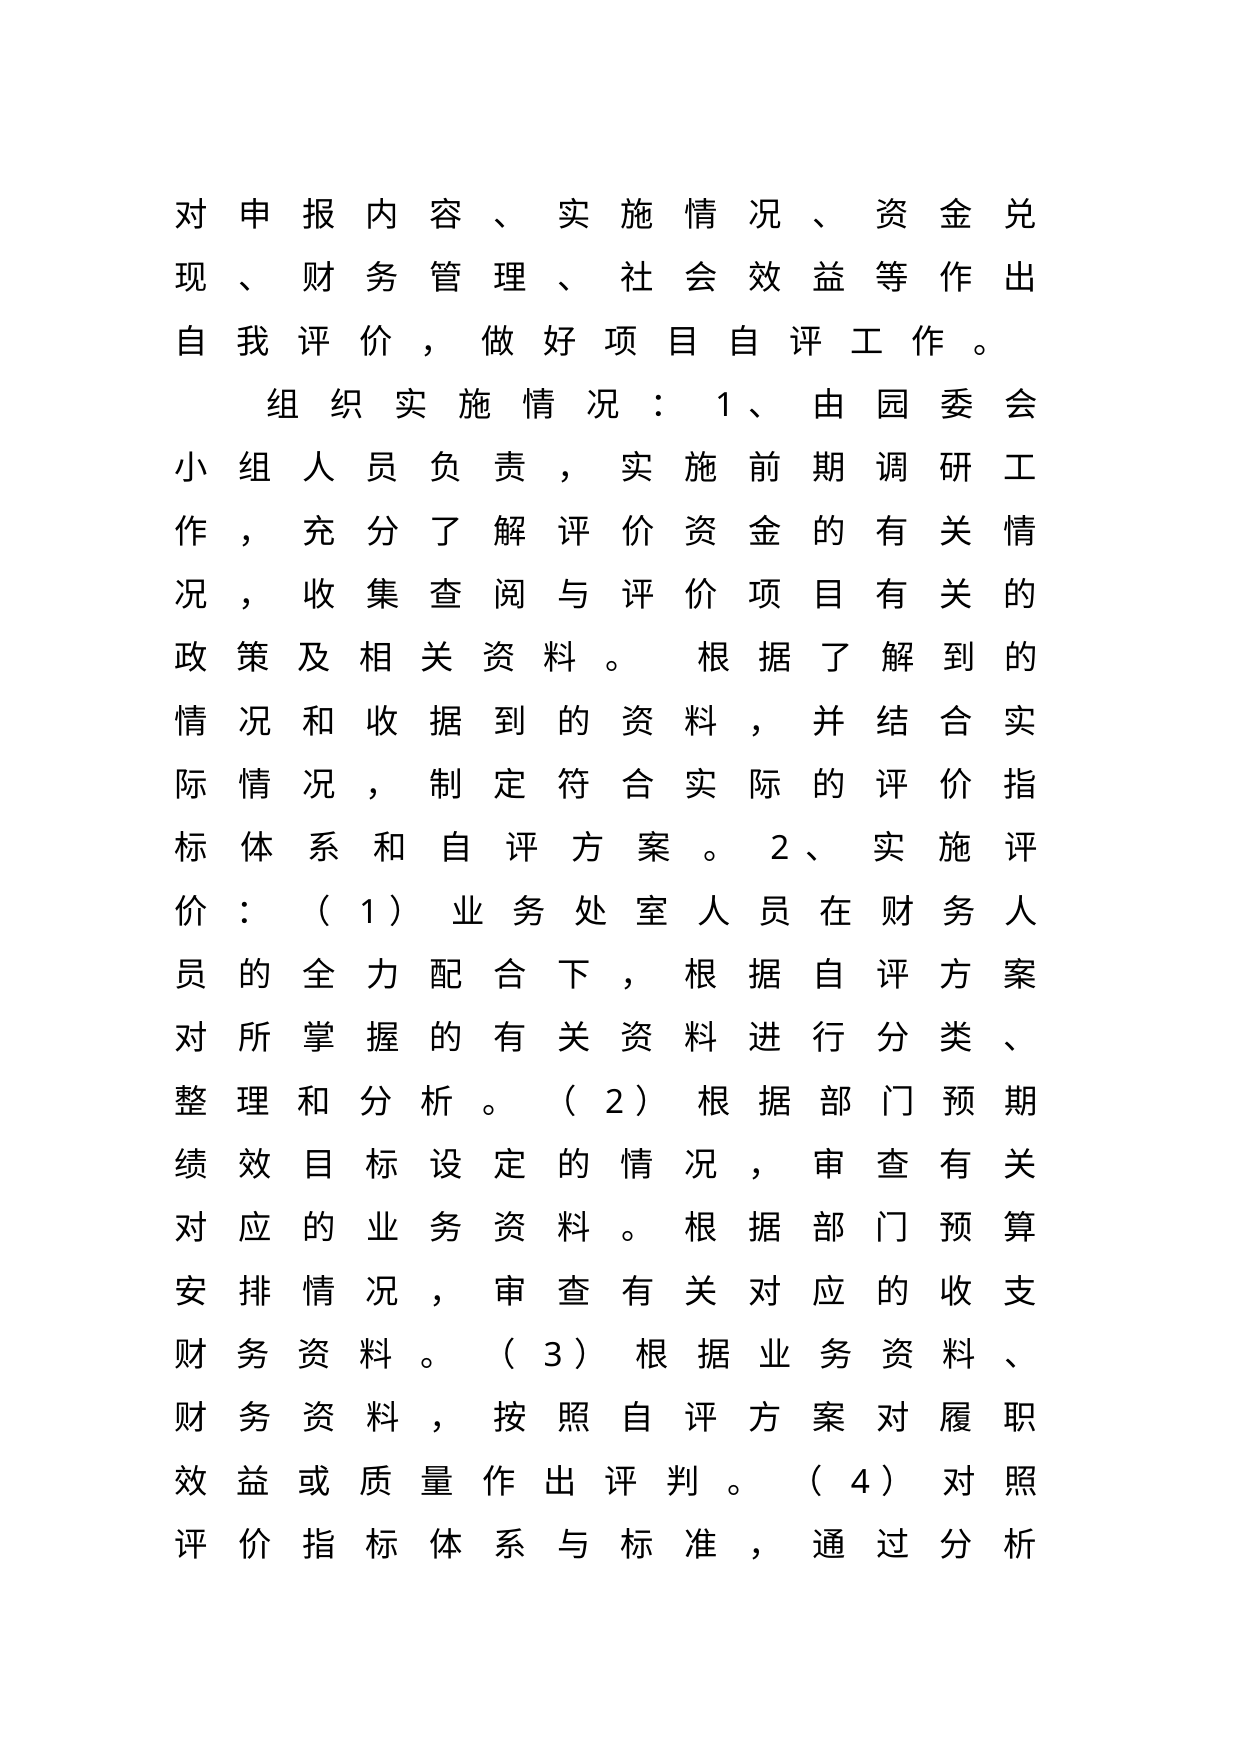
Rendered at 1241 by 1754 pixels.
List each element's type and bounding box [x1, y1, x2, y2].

text [174, 180, 1066, 370]
text [174, 370, 1066, 1574]
